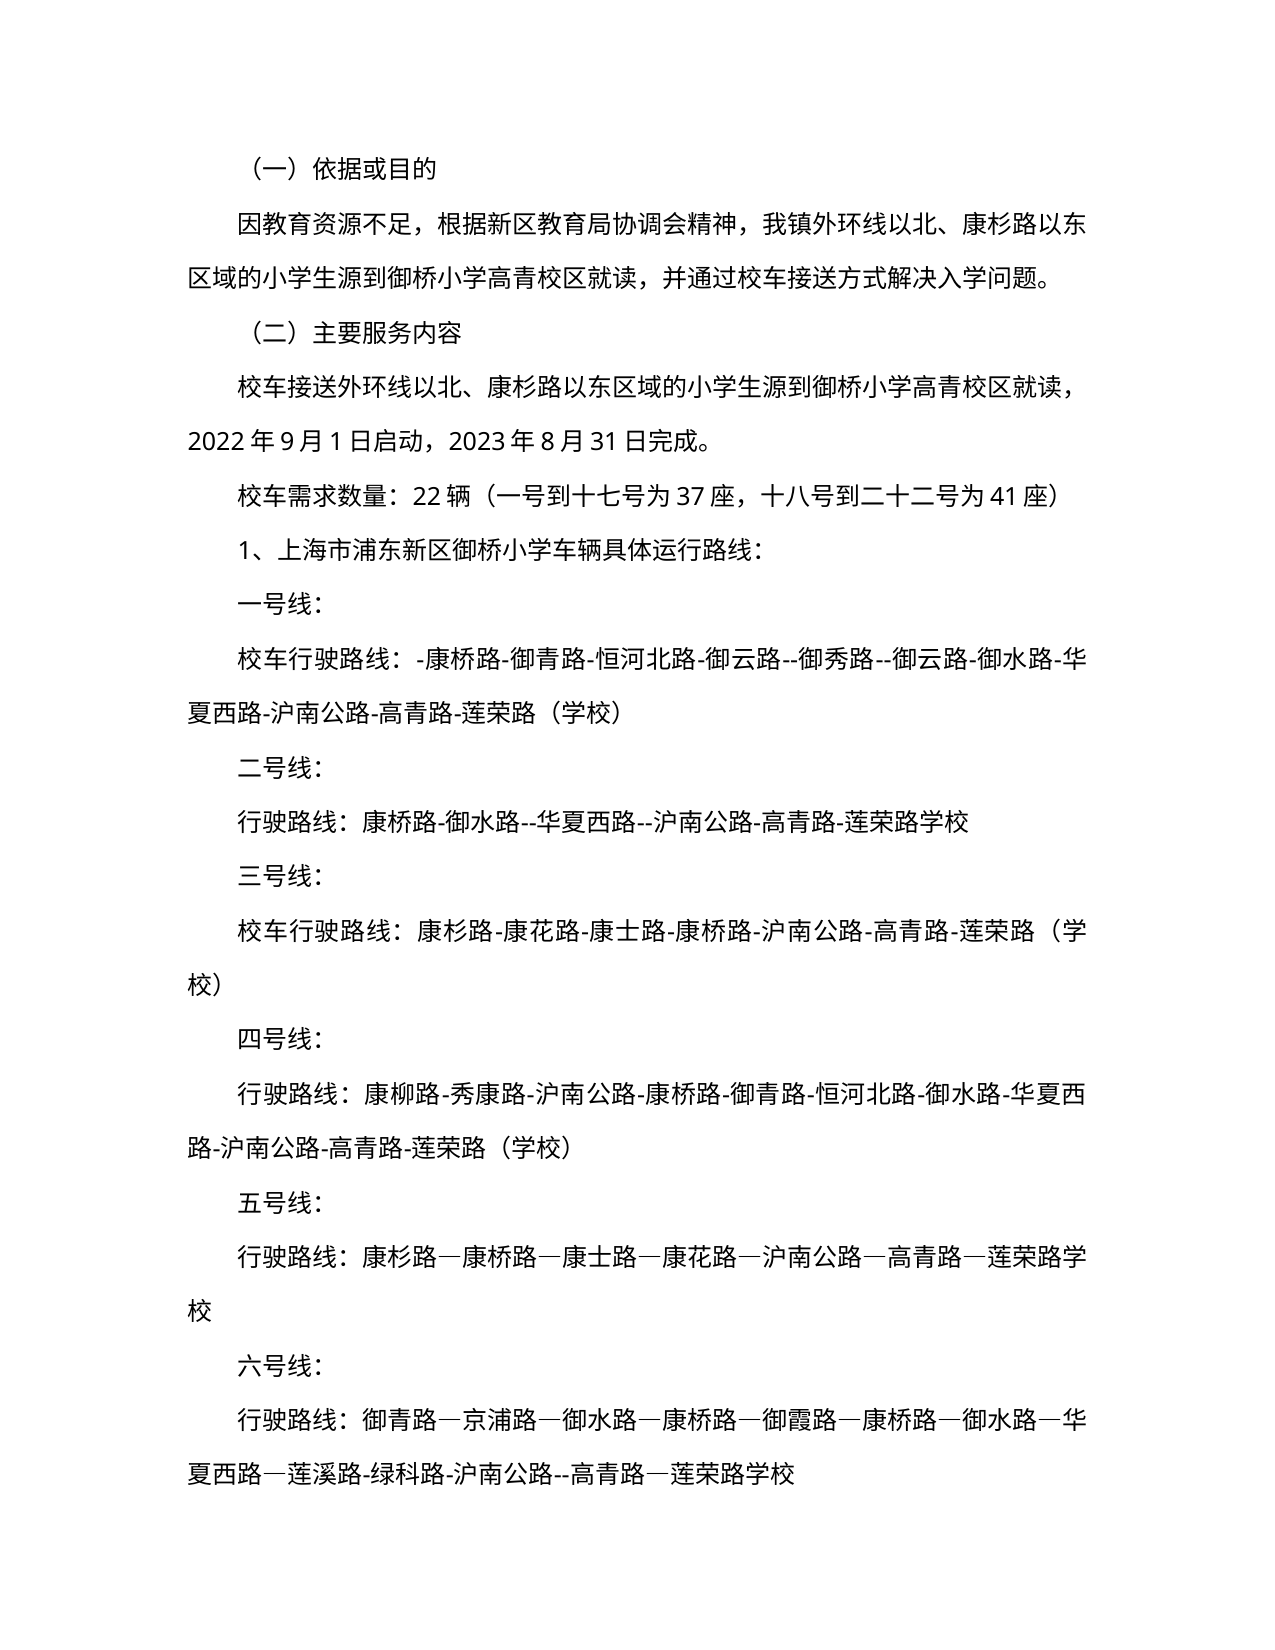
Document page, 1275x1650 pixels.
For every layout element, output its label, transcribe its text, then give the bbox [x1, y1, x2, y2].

text 三号线： [187, 857, 1087, 893]
text 行驶路线：康杉路—康桥路—康士路—康花路—沪南公路—高青路—莲荣路学校 [187, 1237, 1087, 1328]
text 校车行驶路线：-康桥路-御青路-恒河北路-御云路--御秀路--御云路-御水路-华夏西路-沪南公路-高青路-莲荣路（学校） [187, 639, 1087, 730]
text 校车接送外环线以北、康杉路以东区域的小学生源到御桥小学高青校区就读， 2022年9月1日启动，2023年8月31日完成。 [187, 367, 1087, 458]
text 六号线： [187, 1346, 1087, 1382]
text 行驶路线：御青路—京浦路—御水路—康桥路—御霞路—康桥路—御水路—华夏西路—莲溪路-绿科路-沪南公路--高青路—莲荣路学校 [187, 1401, 1087, 1491]
text 一号线： [187, 585, 1087, 621]
text 行驶路线：康柳路-秀康路-沪南公路-康桥路-御青路-恒河北路-御水路-华夏西路-沪南公路-高青路-莲荣路（学校） [187, 1074, 1087, 1165]
text （一）依据或目的 [187, 150, 1087, 186]
text 五号线： [187, 1183, 1087, 1219]
text 1、上海市浦东新区御桥小学车辆具体运行路线： [187, 531, 1087, 567]
text 行驶路线：康桥路-御水路--华夏西路--沪南公路-高青路-莲荣路学校 [187, 802, 1087, 839]
text 校车需求数量：22辆（一号到十七号为37座，十八号到二十二号为41座） [187, 476, 1087, 512]
text 校车行驶路线：康杉路-康花路-康士路-康桥路-沪南公路-高青路-莲荣路（学校） [187, 911, 1087, 1002]
text 四号线： [187, 1020, 1087, 1056]
text 因教育资源不足，根据新区教育局协调会精神，我镇外环线以北、康杉路以东区域的小学生源到御桥小学高青校区就读，并通过校车接送方式解决入学问题。 [187, 204, 1087, 295]
text 二号线： [187, 748, 1087, 784]
text （二）主要服务内容 [187, 313, 1087, 349]
